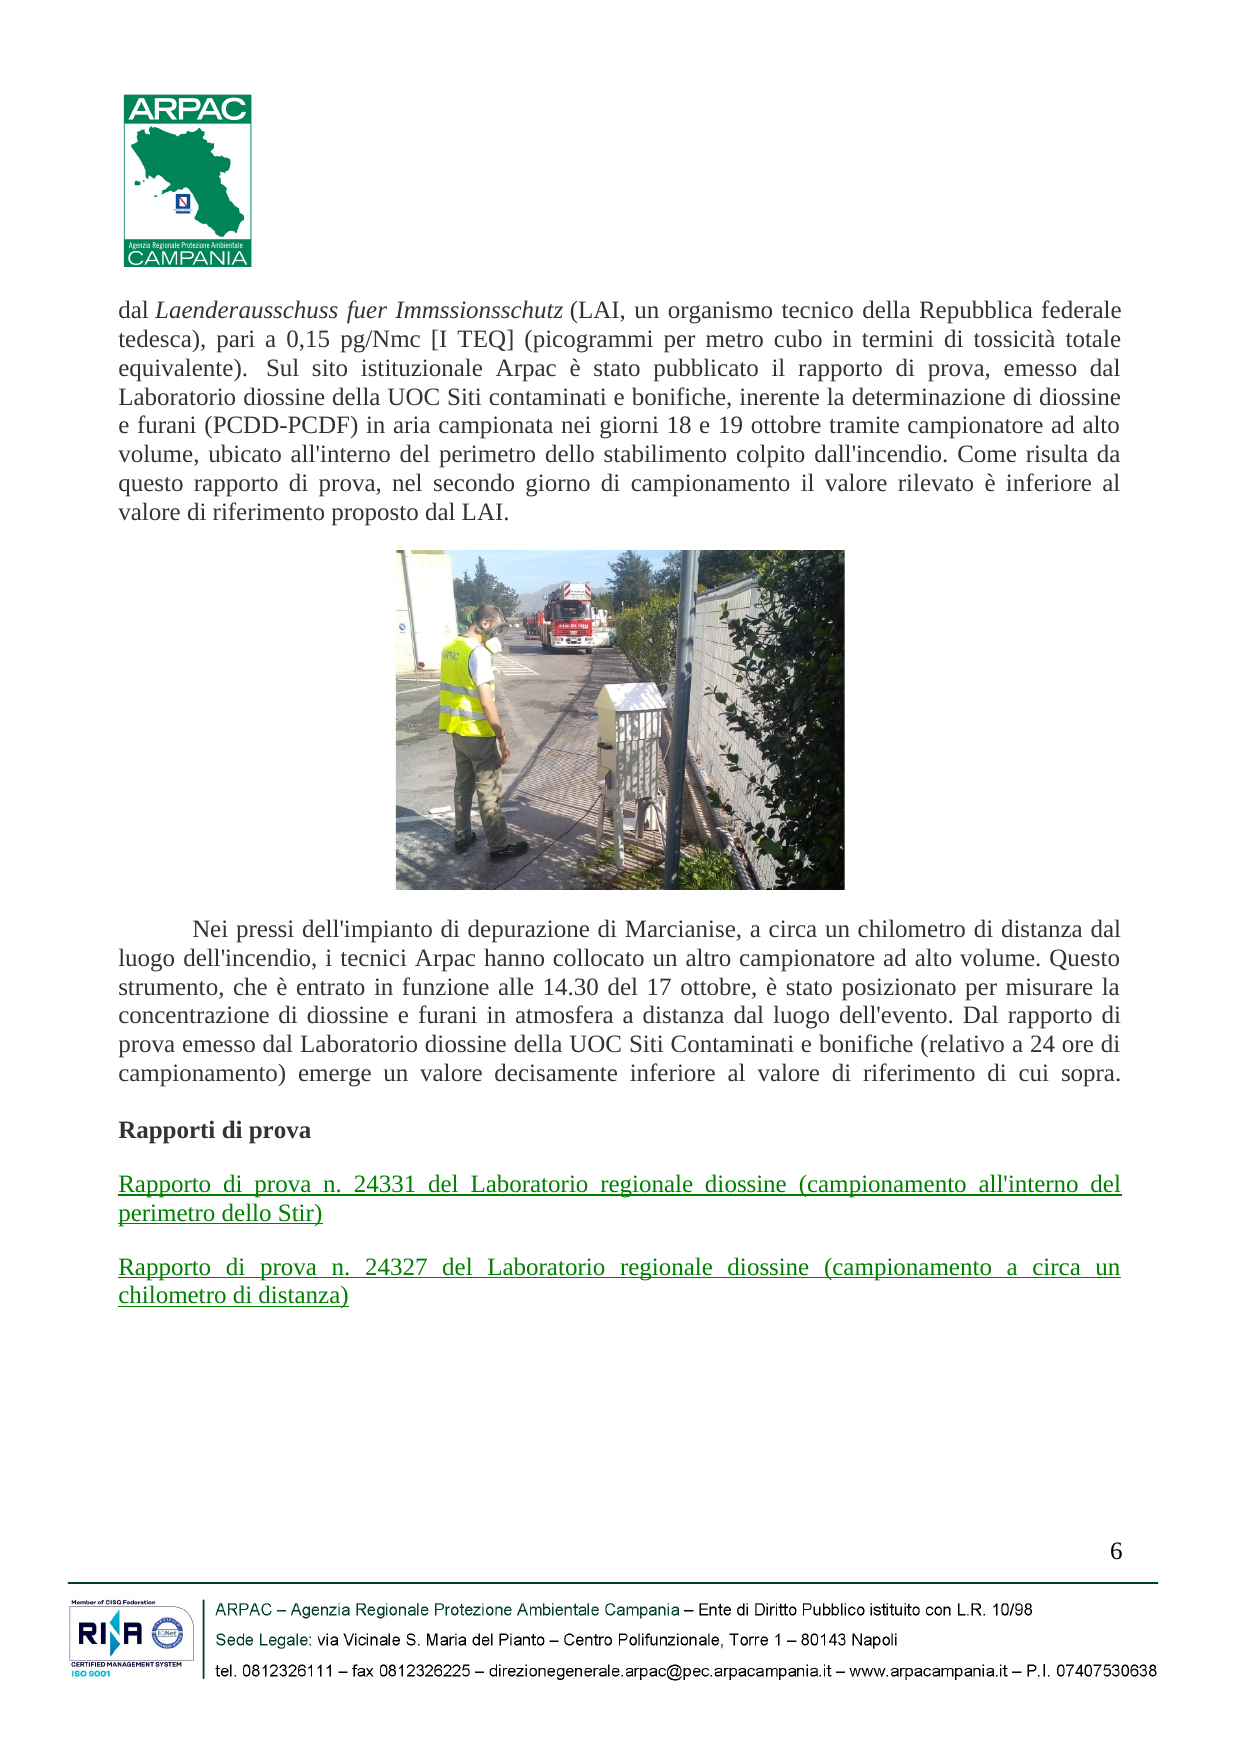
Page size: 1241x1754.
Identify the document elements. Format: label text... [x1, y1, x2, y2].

picture [123, 94, 252, 266]
text Rapporto di prova n. 24331 del Laboratorio regionale diossine (campionamento all'interno del perimetro dello Stir) [118, 1169, 1122, 1194]
text Rapporto di prova n. 24331 del Laboratorio regionale diossine (campionamento all'interno del perimetro dello Stir) [118, 1196, 1122, 1227]
text Rapporto di prova n. 24327 del Laboratorio regionale diossine (campionamento a circa un chilometro di distanza) [118, 1252, 1122, 1309]
text Nei pressi dell'impianto di depurazione di Marcianise, a circa un chilometro di distanza dal luogo dell'incendio, i tecnici Arpac hanno collocato un altro campionatore ad alto volume. Questo strumento, che è entrato in funzione alle 14.30 del 17 ottobre, è stato posizionato per misurare la concentrazione di diossine e furani in atmosfera a distanza dal luogo dell'evento. Dal rapporto di prova emesso dal Laboratorio diossine della UOC Siti Contaminati e bonifiche (relativo a 24 ore di campionamento) emerge un valore decisamente inferiore al valore di riferimento di cui sopra. Rapporti di prova [118, 914, 1122, 1144]
picture [67, 1571, 1159, 1688]
picture [395, 550, 845, 890]
